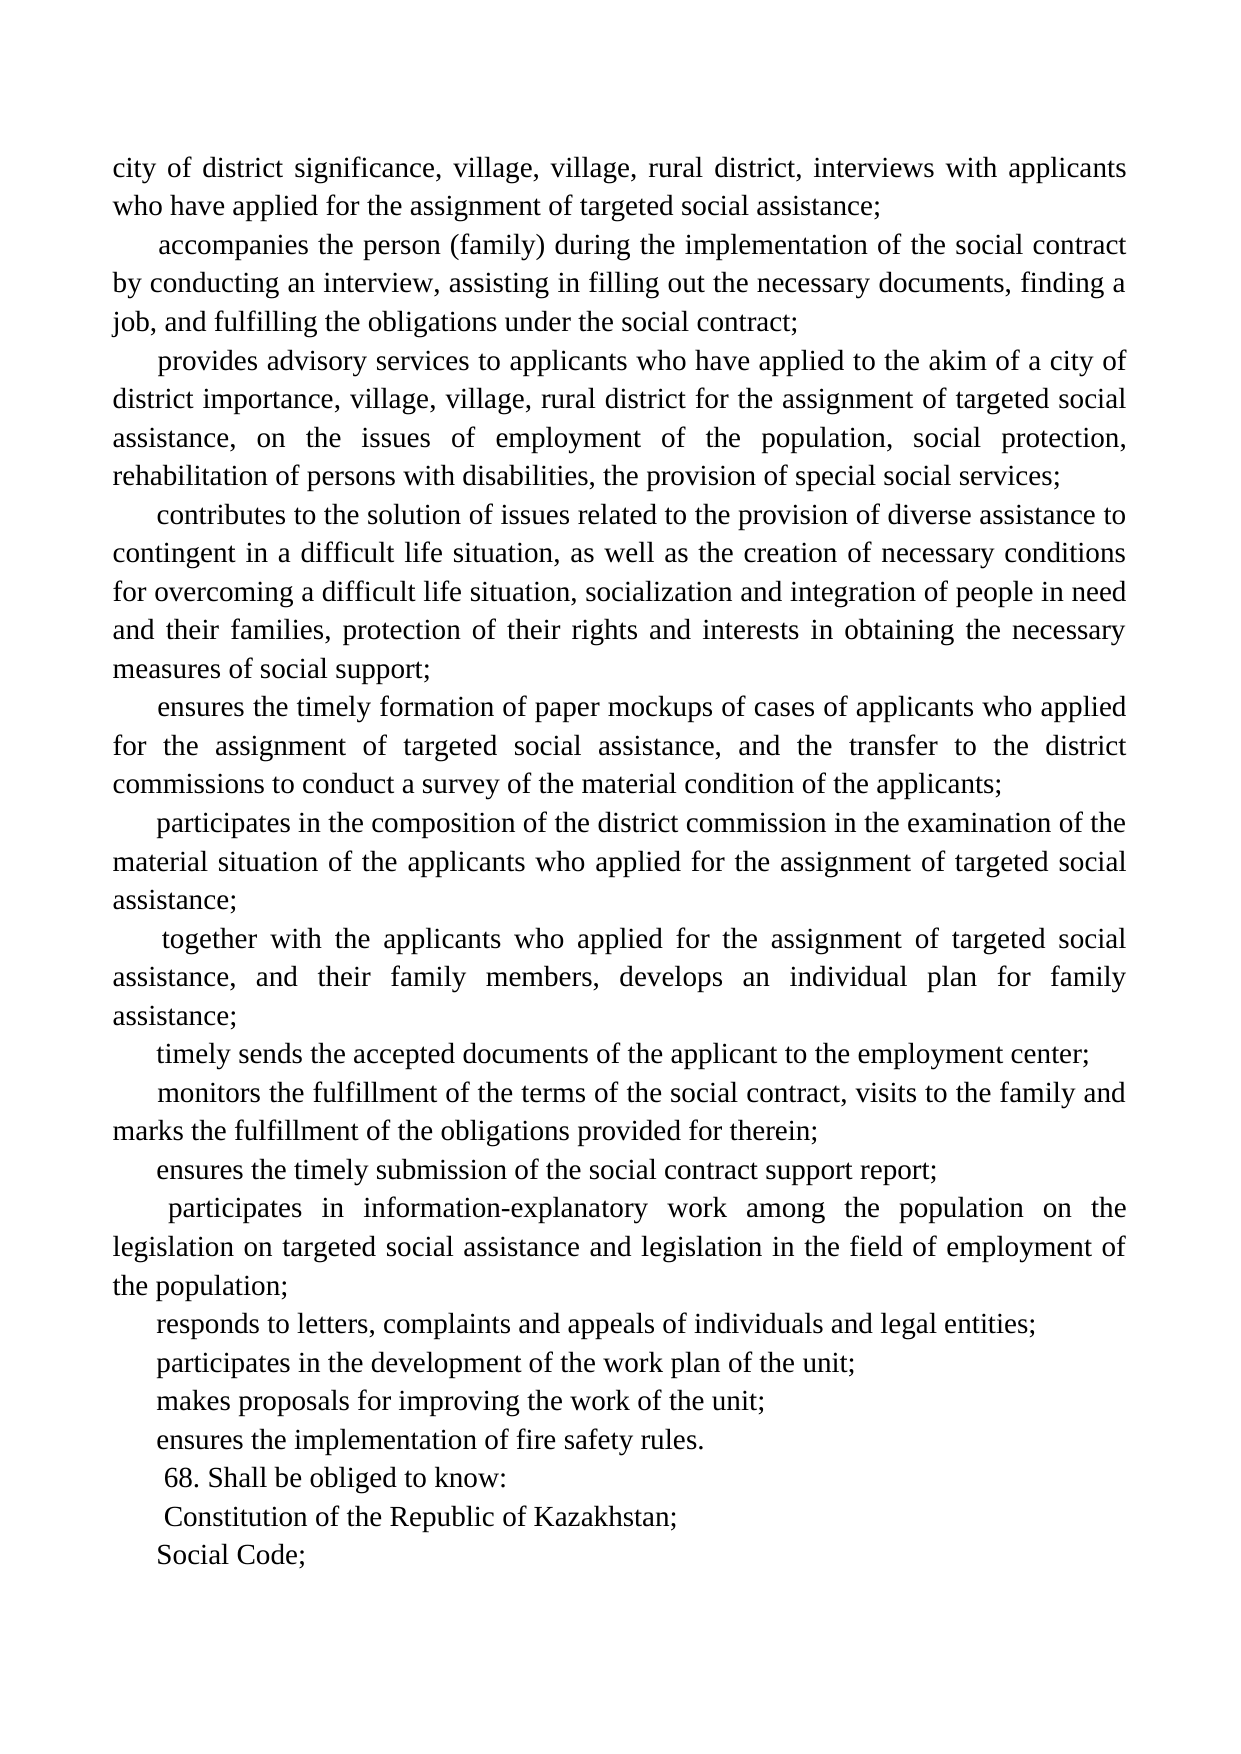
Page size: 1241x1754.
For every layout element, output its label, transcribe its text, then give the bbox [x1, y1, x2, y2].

text Constitution of the Republic of Kazakhstan; [112, 1499, 1128, 1532]
text Social Code; [112, 1537, 1128, 1571]
text 68. Shall be obliged to know: [112, 1460, 1128, 1494]
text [112, 150, 1128, 222]
text accompanies the person (family) during the implementation of the social contract by conducting an interview, assisting in filling out the necessary documents, finding a job, and fulfilling the obligations under the social contract; [112, 227, 1128, 338]
text timely sends the accepted documents of the applicant to the employment center; [112, 1036, 1128, 1070]
text participates in the composition of the district commission in the examination of the material situation of the applicants who applied for the assignment of targeted social assistance; [112, 805, 1128, 916]
text ensures the timely submission of the social contract support report; [112, 1152, 1128, 1186]
text participates in information-explanatory work among the population on the legislation on targeted social assistance and legislation in the field of employment of the population; [112, 1191, 1128, 1301]
text ensures the implementation of fire safety rules. [112, 1422, 1128, 1455]
text monitors the fulfillment of the terms of the social contract, visits to the family and marks the fulfillment of the obligations provided for therein; [112, 1075, 1128, 1147]
text responds to letters, complaints and appeals of individuals and legal entities; [112, 1306, 1128, 1340]
text contributes to the solution of issues related to the provision of diverse assistance to contingent in a difficult life situation, as well as the creation of necessary conditions for overcoming a difficult life situation, socialization and integration of people in need and their families, protection of their rights and interests in obtaining the necessary measures of social support; [112, 497, 1128, 684]
text makes proposals for improving the work of the unit; [112, 1383, 1128, 1417]
text provides advisory services to applicants who have applied to the akim of a city of district importance, village, village, rural district for the assignment of targeted social assistance, on the issues of employment of the population, social protection, rehabilitation of persons with disabilities, the provision of special social services; [112, 343, 1128, 492]
text together with the applicants who applied for the assignment of targeted social assistance, and their family members, develops an individual plan for family assistance; [112, 921, 1128, 1031]
text participates in the development of the work plan of the unit; [112, 1345, 1128, 1378]
text ensures the timely formation of paper mockups of cases of applicants who applied for the assignment of targeted social assistance, and the transfer to the district commissions to conduct a survey of the material condition of the applicants; [112, 689, 1128, 800]
